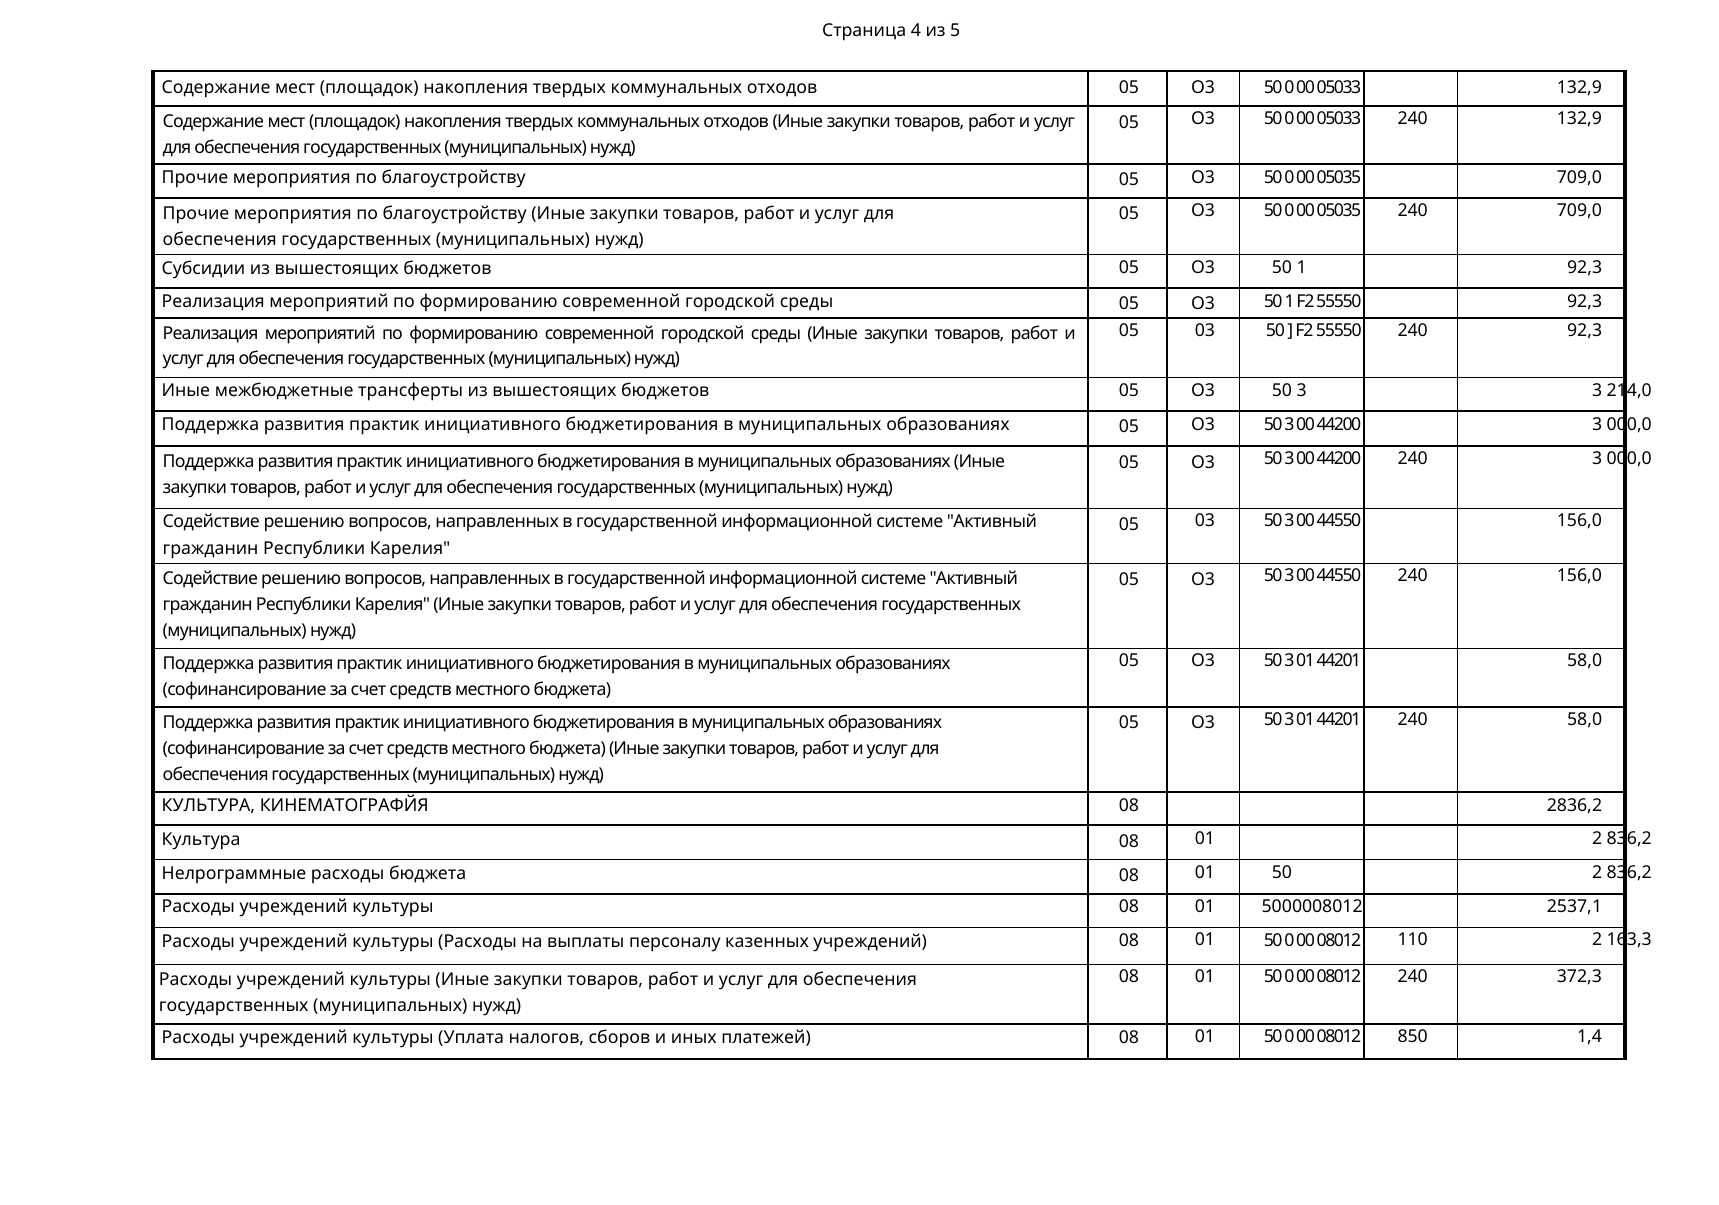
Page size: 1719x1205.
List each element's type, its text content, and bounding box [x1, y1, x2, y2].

table_cell 50 1 F2 55550 [1240, 289, 1363, 317]
table_cell 01 [1168, 1025, 1239, 1058]
table_cell 240 [1365, 965, 1457, 1023]
table_cell О3 [1168, 289, 1239, 317]
table_cell 08 [1089, 895, 1166, 926]
table_cell 01 [1168, 895, 1239, 926]
table_cell Поддержка развития практик инициативного бюджетирования в муниципальных образованиях (софинансирование за счет средств местного бюджета) [155, 649, 1087, 706]
table_cell 92,3 [1458, 289, 1623, 317]
table_cell Поддержка развития практик инициативного бюджетирования в муниципальных образованиях (софинансирование за счет средств местного бюджета) (Иные закупки товаров, работ и услуг для обеспечения государственных (муниципальных) нужд) [155, 708, 1087, 791]
table_cell 240 [1365, 319, 1457, 376]
table_header О3 [1168, 72, 1239, 105]
table_cell 50 3 00 44550 [1240, 564, 1363, 647]
table_cell 50 0 00 08012 [1240, 928, 1363, 963]
table_cell 1,4 [1458, 1025, 1623, 1058]
table_cell [1365, 509, 1457, 562]
table_cell 50 0 00 05035 [1240, 165, 1363, 197]
table_cell Поддержка развития практик инициативного бюджетирования в муниципальных образованиях (Иные закупки товаров, работ и услуг для обеспечения государственных (муниципальных) нужд) [155, 447, 1087, 507]
table_cell Расходы учреждений культуры (Расходы на выплаты персоналу казенных учреждений) [155, 928, 1087, 963]
table_cell [1365, 378, 1457, 410]
table_cell [1365, 895, 1457, 926]
table_cell 08 [1089, 860, 1166, 893]
table_cell Нелрограммные расходы бюджета [155, 860, 1087, 893]
table_cell 01 [1168, 860, 1239, 893]
text Страница 4 из 5 [148, 19, 1634, 41]
table_cell 05 [1089, 107, 1166, 163]
table_cell Поддержка развития практик инициативного бюджетирования в муниципальных образованиях [155, 412, 1087, 445]
table_cell 240 [1365, 447, 1457, 507]
table_cell 05 [1089, 378, 1166, 410]
table_cell 240 [1365, 708, 1457, 791]
table_header [1365, 72, 1457, 105]
table_cell О3 [1168, 412, 1239, 445]
table_cell Расходы учреждений культуры (Иные закупки товаров, работ и услуг для обеспечения государственных (муниципальных) нужд) [155, 965, 1087, 1023]
table_cell 03 [1168, 319, 1239, 376]
table_cell 50 0 00 05035 [1240, 199, 1363, 253]
table_cell 3 000,0 [1458, 447, 1623, 507]
table_cell КУЛЬТУРА, КИНЕМАТОГРАФЙЯ [155, 793, 1087, 824]
table_cell Иные межбюджетные трансферты из вышестоящих бюджетов [155, 378, 1087, 410]
table_cell [1365, 860, 1457, 893]
table_cell 50 0 00 05033 [1240, 107, 1363, 163]
table_cell [1240, 826, 1363, 858]
table_cell [1365, 793, 1457, 824]
table_cell 50 3 00 44200 [1240, 447, 1363, 507]
table_cell 05 [1089, 447, 1166, 507]
table_cell 08 [1089, 826, 1166, 858]
table_cell 01 [1168, 928, 1239, 963]
table_cell 05 [1089, 165, 1166, 197]
table_cell 05 [1089, 412, 1166, 445]
table_cell 3 000,0 [1458, 412, 1623, 445]
table_cell [1365, 165, 1457, 197]
table_cell 50 3 00 44550 [1240, 509, 1363, 562]
table_cell Содействие решению вопросов, направленных в государственной информационной системе "Активный гражданин Республики Карелия" (Иные закупки товаров, работ и услуг для обеспечения государственных (муниципальных) нужд) [155, 564, 1087, 647]
table_cell 08 [1089, 928, 1166, 963]
table_cell 08 [1089, 793, 1166, 824]
table_cell Реализация мероприятий по формированию современной городской среды (Иные закупки товаров, работ и услуг для обеспечения государственных (муниципальных) нужд) [155, 319, 1087, 376]
table_cell 240 [1365, 107, 1457, 163]
table_cell 58,0 [1458, 649, 1623, 706]
table_cell 50 [1240, 860, 1363, 893]
table_cell 03 [1168, 509, 1239, 562]
table_cell 08 [1089, 965, 1166, 1023]
table_cell 2836,2 [1458, 793, 1623, 824]
table_cell 50 0 00 08012 [1240, 1025, 1363, 1058]
table_cell 05 [1089, 564, 1166, 647]
table_cell О3 [1168, 199, 1239, 253]
table_cell 05 [1089, 289, 1166, 317]
table_cell 3 214,0 [1458, 378, 1623, 410]
table_cell 156,0 [1458, 564, 1623, 647]
table_cell 01 [1168, 965, 1239, 1023]
table_cell О3 [1168, 107, 1239, 163]
table_cell [1365, 649, 1457, 706]
table_cell Содержание мест (площадок) накопления твердых коммунальных отходов (Иные закупки товаров, работ и услуг для обеспечения государственных (муниципальных) нужд) [155, 107, 1087, 163]
table_cell 132,9 [1458, 107, 1623, 163]
table_cell 240 [1365, 199, 1457, 253]
table_cell Субсидии из вышестоящих бюджетов [155, 255, 1087, 287]
table_cell 05 [1089, 199, 1166, 253]
table_cell 709,0 [1458, 199, 1623, 253]
table_header Содержание мест (площадок) накопления твердых коммунальных отходов [155, 72, 1087, 105]
table_cell [1365, 826, 1457, 858]
table_cell 240 [1365, 564, 1457, 647]
table_cell О3 [1168, 447, 1239, 507]
table_header 132,9 [1458, 72, 1623, 105]
table_cell 110 [1365, 928, 1457, 963]
table_cell Прочие мероприятия по благоустройству [155, 165, 1087, 197]
table_cell Культура [155, 826, 1087, 858]
table_cell О3 [1168, 564, 1239, 647]
table_cell О3 [1168, 708, 1239, 791]
table_cell 01 [1168, 826, 1239, 858]
table_cell 2 836,2 [1458, 826, 1623, 858]
table_cell [1365, 255, 1457, 287]
table_cell [1365, 412, 1457, 445]
table_cell 5000008012 [1240, 895, 1363, 926]
table_cell О3 [1168, 165, 1239, 197]
table_cell 05 [1089, 708, 1166, 791]
table_cell Расходы учреждений культуры (Уплата налогов, сборов и иных платежей) [155, 1025, 1087, 1058]
table_cell 372,3 [1458, 965, 1623, 1023]
table_cell [1365, 289, 1457, 317]
table_cell О3 [1168, 378, 1239, 410]
table_cell 58,0 [1458, 708, 1623, 791]
table_cell 50 1 [1240, 255, 1363, 287]
table_cell [1240, 793, 1363, 824]
table_cell Прочие мероприятия по благоустройству (Иные закупки товаров, работ и услуг для обеспечения государственных (муниципальных) нужд) [155, 199, 1087, 253]
table_cell 92,3 [1458, 319, 1623, 376]
table_cell 2 836,2 [1458, 860, 1623, 893]
table_cell 05 [1089, 319, 1166, 376]
table_cell О3 [1168, 255, 1239, 287]
table_cell 50 3 01 44201 [1240, 708, 1363, 791]
table_cell [1168, 793, 1239, 824]
table_cell Реализация мероприятий по формированию современной городской среды [155, 289, 1087, 317]
table_header 05 [1089, 72, 1166, 105]
table_cell Расходы учреждений культуры [155, 895, 1087, 926]
table_cell 05 [1089, 649, 1166, 706]
table_cell 50 3 [1240, 378, 1363, 410]
table_cell Содействие решению вопросов, направленных в государственной информационной системе "Активный гражданин Республики Карелия" [155, 509, 1087, 562]
table_cell 709,0 [1458, 165, 1623, 197]
table_cell 50 0 00 08012 [1240, 965, 1363, 1023]
table_cell О3 [1168, 649, 1239, 706]
table_cell 2537,1 [1458, 895, 1623, 926]
table_cell 05 [1089, 255, 1166, 287]
table_cell 850 [1365, 1025, 1457, 1058]
table_cell 2 163,3 [1458, 928, 1623, 963]
table_cell 08 [1089, 1025, 1166, 1058]
table_header 50 0 00 05033 [1240, 72, 1363, 105]
table_cell 50 ] F2 55550 [1240, 319, 1363, 376]
table_cell 05 [1089, 509, 1166, 562]
table_cell 156,0 [1458, 509, 1623, 562]
table_cell 50 3 00 44200 [1240, 412, 1363, 445]
table_cell 92,3 [1458, 255, 1623, 287]
table_cell 50 3 01 44201 [1240, 649, 1363, 706]
